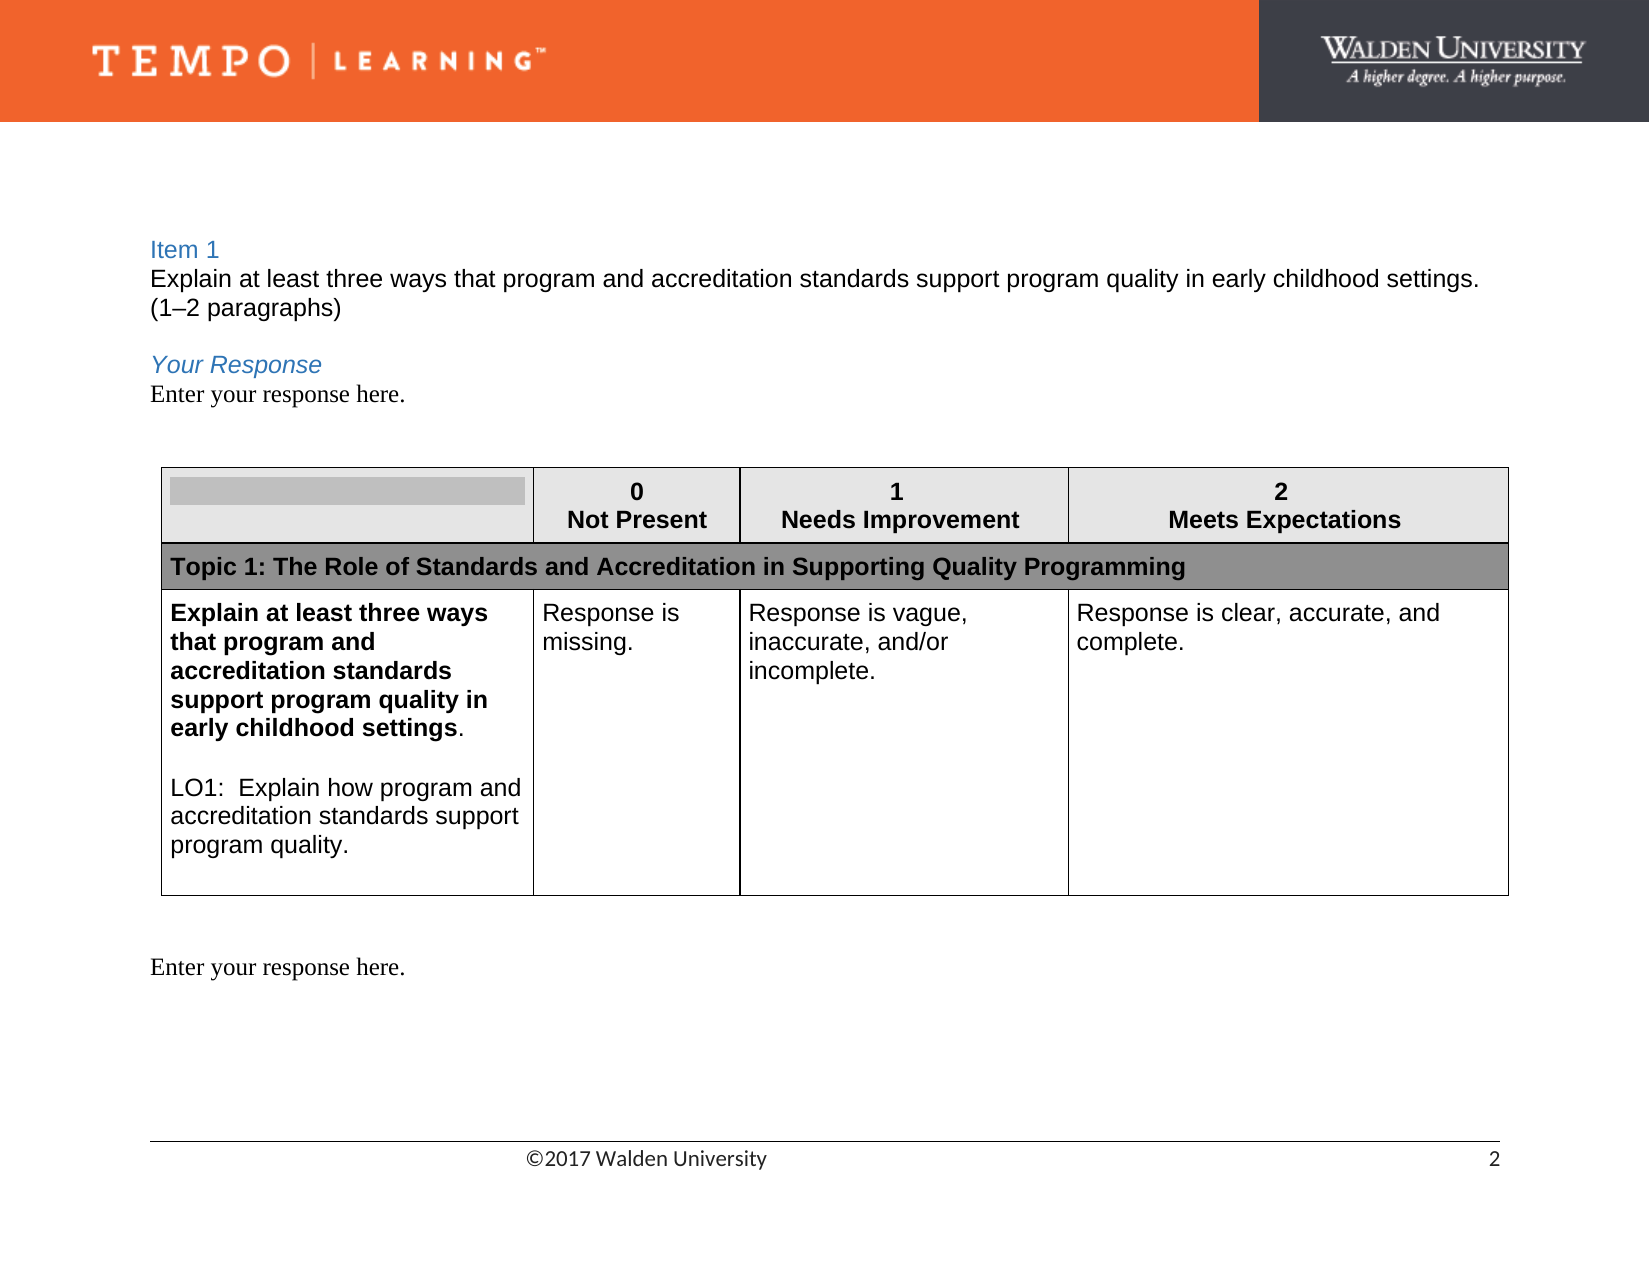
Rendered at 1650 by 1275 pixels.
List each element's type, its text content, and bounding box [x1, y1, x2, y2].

text Explain at least three ways that program and accreditation standards support program quality in early childhood settings. (1–2 paragraphs) [150, 264, 1500, 322]
table_cell Topic 1: The Role of Standards and Accreditation in Supporting Quality Programming [162, 544, 1508, 589]
subtitle Your Response [150, 351, 1500, 379]
table_header 0 Not Present [534, 468, 739, 542]
picture [0, 0, 632, 122]
table_cell Response is clear, accurate, and complete. [1069, 590, 1508, 895]
table_header 1 Needs Improvement [741, 468, 1068, 542]
table_cell Explain at least three ways that program and accreditation standards support program quality in early childhood settings. LO1: Explain how program and accreditation standards support program quality. [162, 590, 533, 895]
table_header [162, 468, 533, 542]
picture [1259, 0, 1649, 122]
subtitle Item 1 [150, 236, 1500, 264]
table_cell Response is vague, inaccurate, and/or incomplete. [741, 590, 1068, 895]
table_header 2 Meets Expectations [1069, 468, 1508, 542]
table_cell Response is missing. [534, 590, 739, 895]
